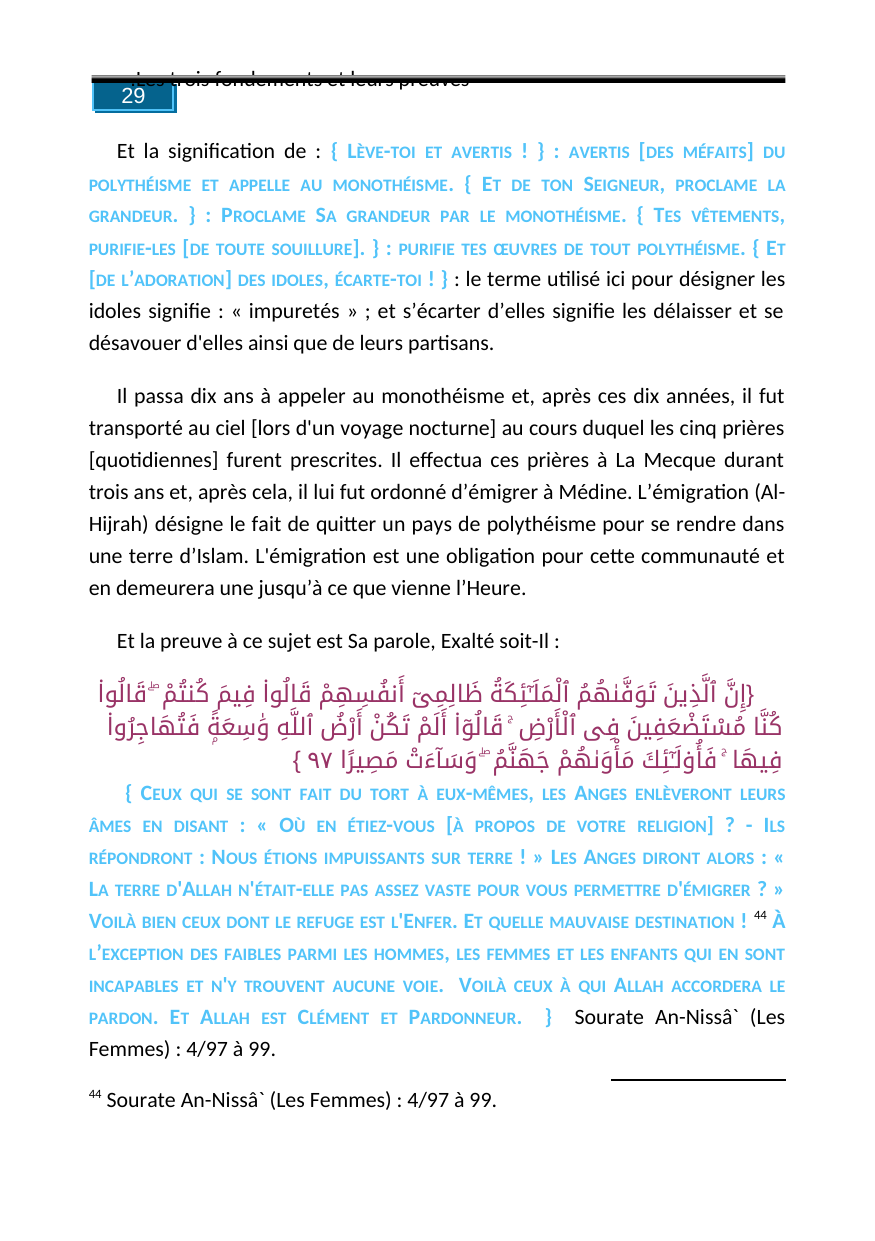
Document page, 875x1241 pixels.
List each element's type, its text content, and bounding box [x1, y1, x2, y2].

text { Ceux qui se sont fait du tort à eux-mêmes, les Anges enlèveront leurs âmes en disant : « Où en étiez-vous [à propos de votre religion] ? - Ils répondront : Nous étions impuissants sur terre ! » Les Anges diront alors : « La terre d'Allah n'était-elle pas assez vaste pour vous permettre d'émigrer ? » Voilà bien ceux dont le refuge est l'Enfer. Et quelle mauvaise destination ! À l’exception des faibles parmi les hommes, les femmes et les enfants qui en sont incapables et n'y trouvent aucune voie. Voilà ceux à qui Allah accordera le pardon. Et Allah est Clément et Pardonneur. } Sourate An-Nissâ` (Les Femmes) : 4/97 à 99. [88, 779, 786, 1062]
text Et la signification de : { Lève-toi et avertis ! } : avertis [des méfaits] du polythéisme et appelle au monothéisme. { Et de ton Seigneur, proclame la grandeur. } : Proclame Sa grandeur par le monothéisme. { Tes vêtements, purifie-les [de toute souillure]. } : purifie tes œuvres de tout polythéisme. { Et [de l’adoration] des idoles, écarte-toi ! } : le terme utilisé ici pour désigner les idoles signifie : « impuretés » ; et s’écarter d’elles signifie les délaisser et se désavouer d'elles ainsi que de leurs partisans. [88, 138, 786, 356]
list {إِنَّ ٱلَّذِينَ تَوَفَّىٰهُمُ ٱلْمَلَـٰٓئِكَةُ ظَالِمِىٓ أَنفُسِهِمْ قَالُوا۟ فِيمَ كُنتُمْ ۖ قَالُوا۟ كُنَّا مُسْتَضْعَفِينَ فِى ٱلْأَرْضِ ۚ قَالُوٓا۟ أَلَمْ تَكُنْ أَرْضُ ٱللَّهِ وَٰسِعَةًۭ فَتُهَاجِرُوا۟ فِيهَا ۚ فَأُو۟لَـٰٓئِكَ مَأْوَىٰهُمْ جَهَنَّمُ ۖ وَسَآءَتْ مَصِيرًا ٩٧ } [88, 680, 782, 774]
text Il passa dix ans à appeler au monothéisme et, après ces dix années, il fut transporté au ciel [lors d'un voyage nocturne] au cours duquel les cinq prières [quotidiennes] furent prescrites. Il effectua ces prières à La Mecque durant trois ans et, après cela, il lui fut ordonné d’émigrer à Médine. L’émigration (Al-Hijrah) désigne le fait de quitter un pays de polythéisme pour se rendre dans une terre d’Islam. L'émigration est une obligation pour cette communauté et en demeurera une jusqu’à ce que vienne l’Heure. [88, 382, 786, 601]
text Et la preuve à ce sujet est Sa parole, Exalté soit-Il : [88, 627, 786, 654]
picture [88, 75, 786, 83]
